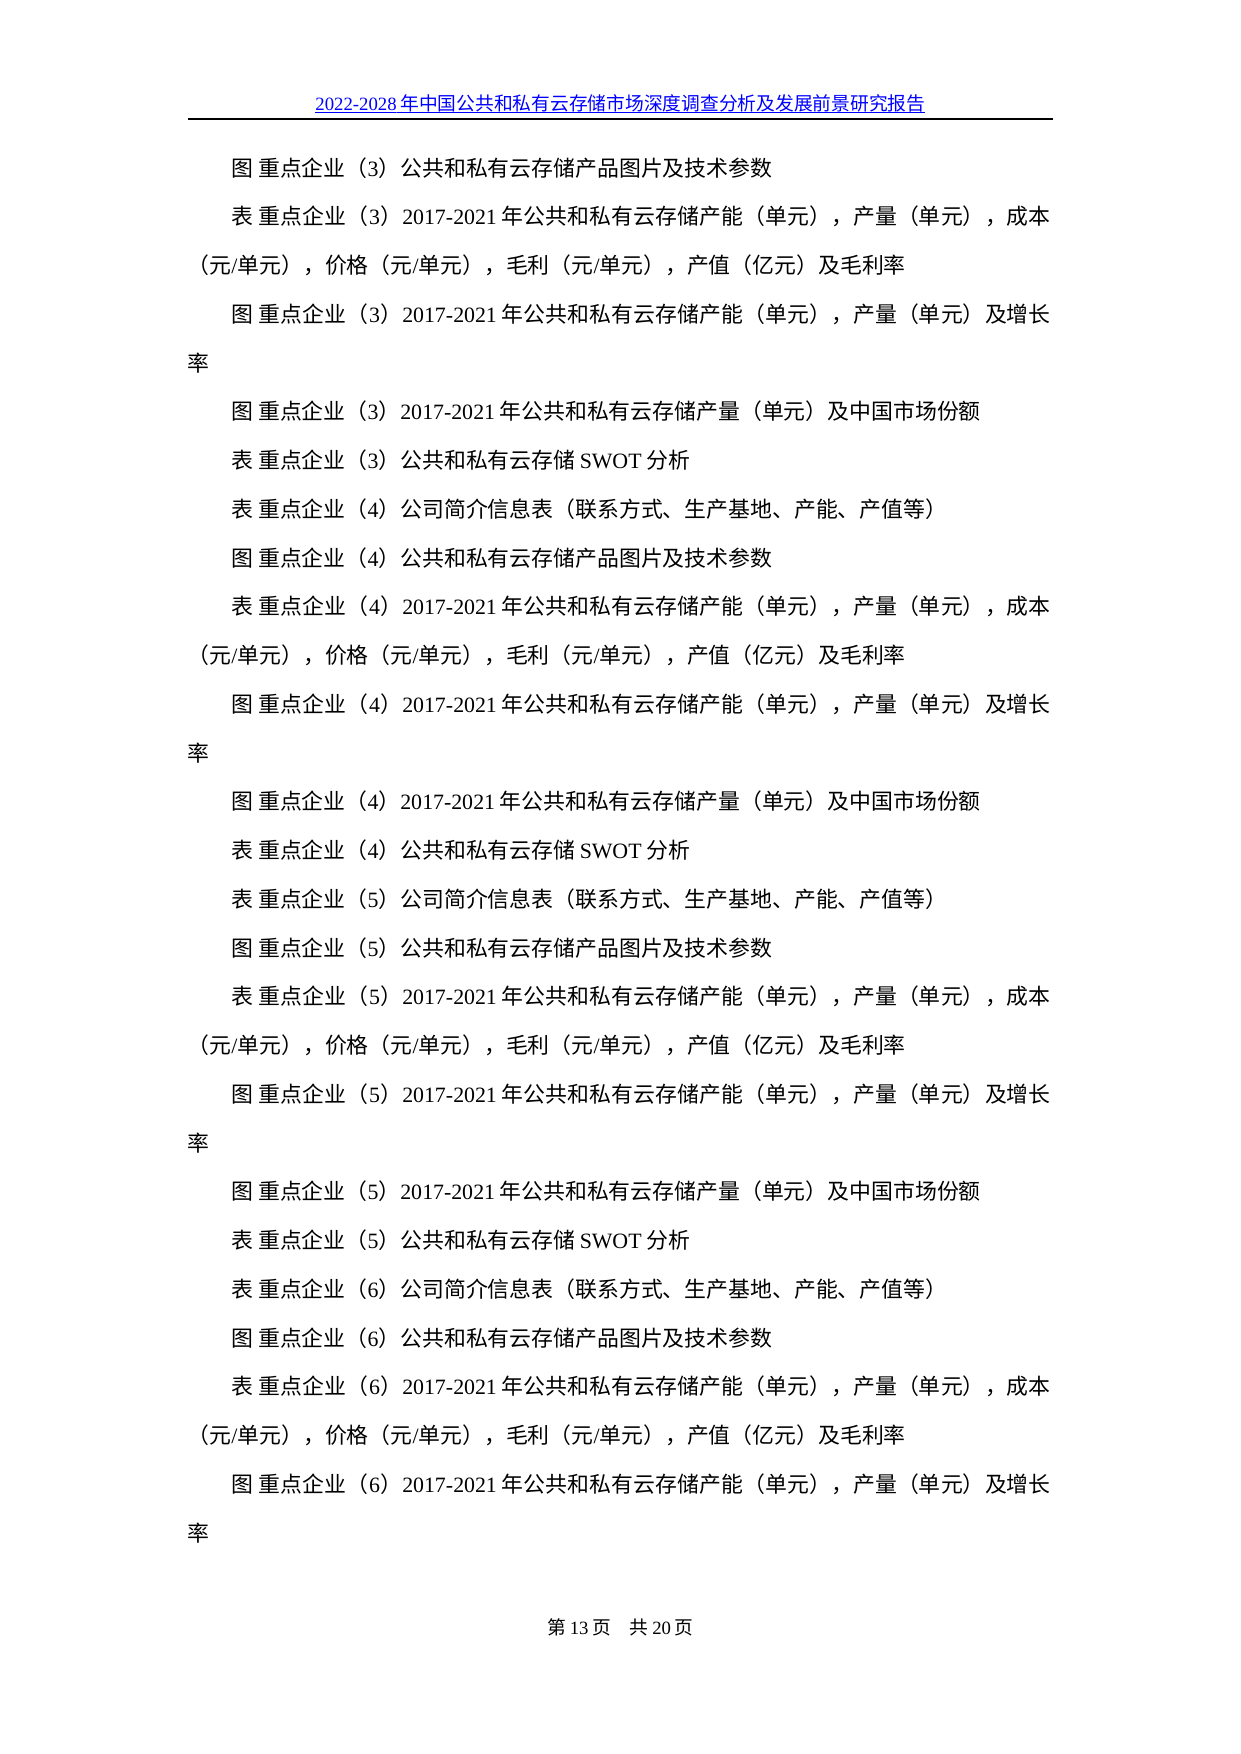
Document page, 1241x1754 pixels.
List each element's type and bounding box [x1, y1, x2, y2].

text [187, 150, 1053, 1548]
